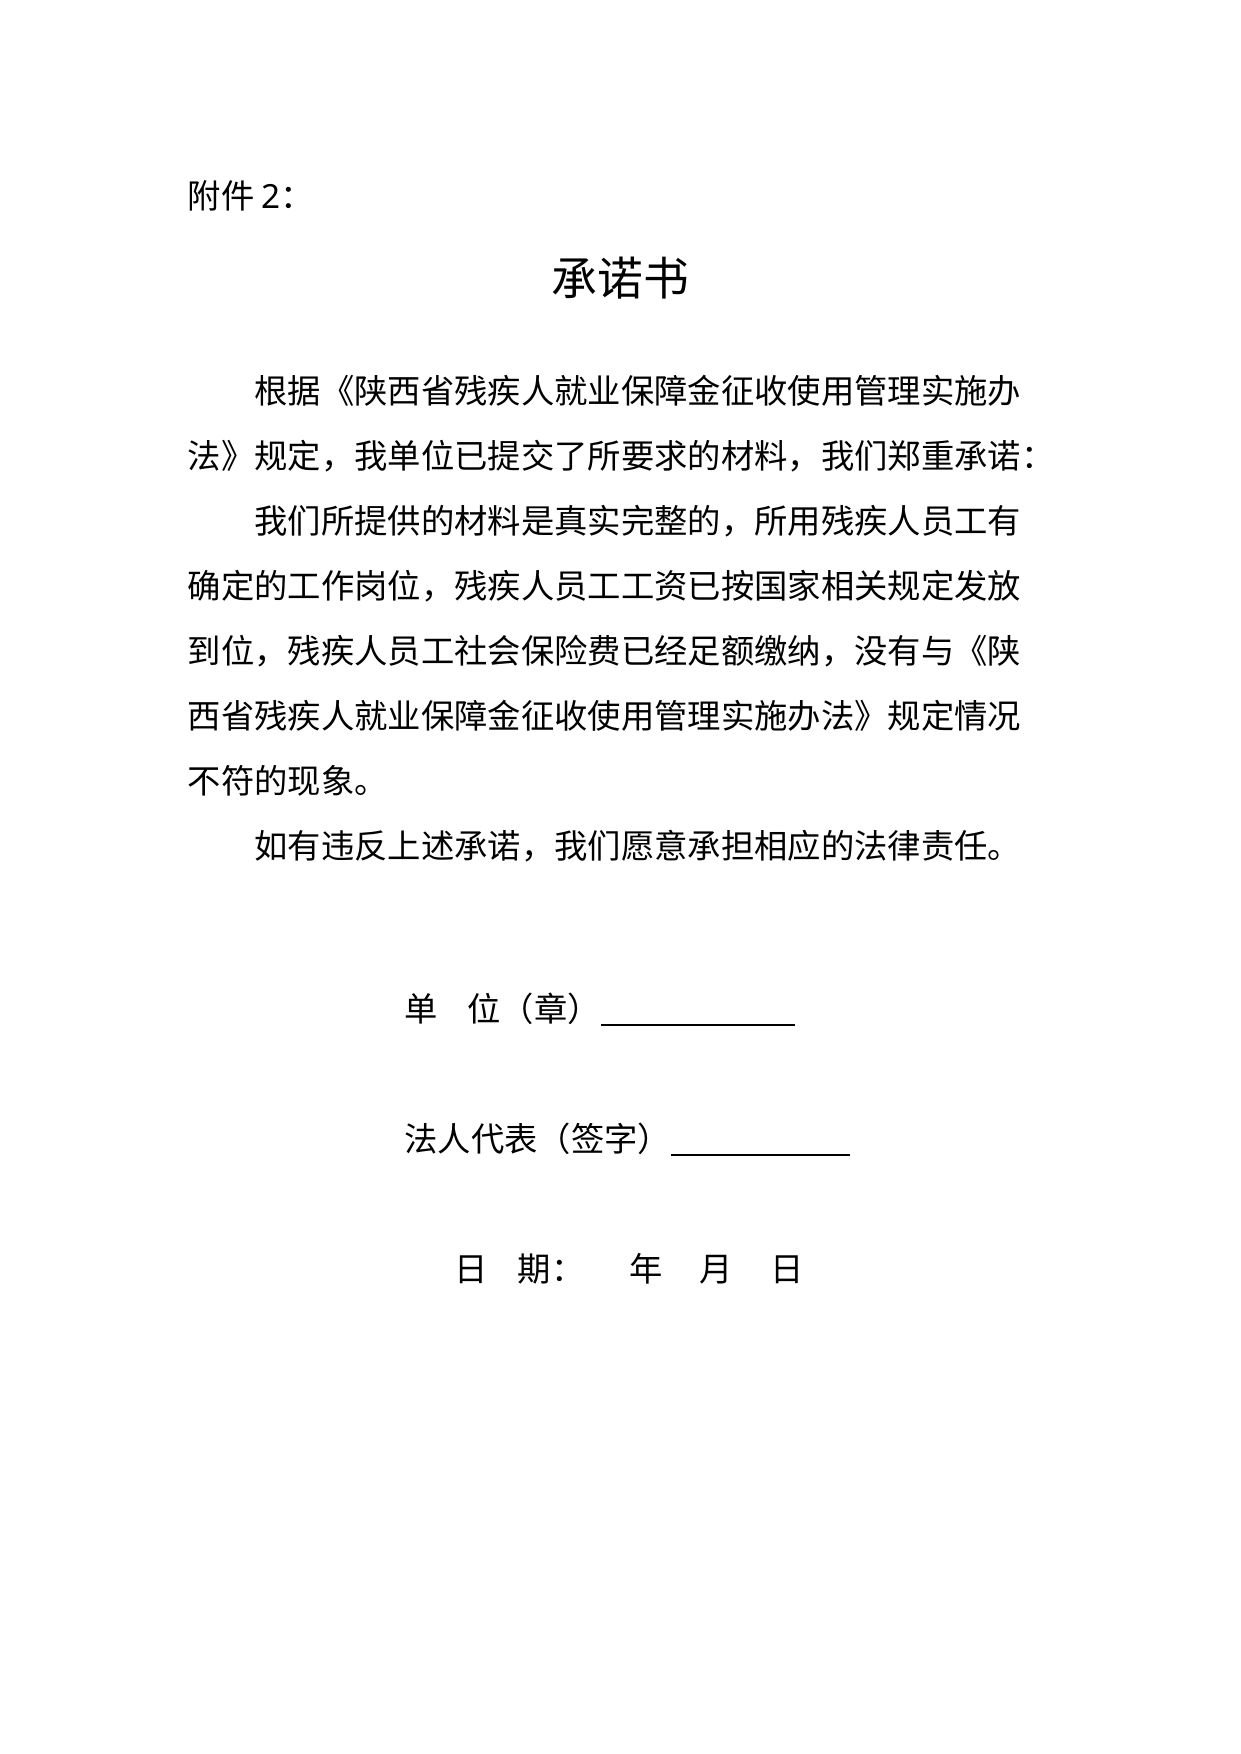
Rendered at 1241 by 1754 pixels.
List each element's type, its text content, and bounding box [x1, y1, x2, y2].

text 根据《陕西省残疾人就业保障金征收使用管理实施办法》规定，我单位已提交了所要求的材料，我们郑重承诺： [187, 357, 1053, 487]
text 法人代表（签字） [187, 1104, 1053, 1169]
text 单 位（章） [187, 974, 1053, 1039]
text 承诺书 [187, 227, 1053, 324]
text 日 期： 年 月 日 [187, 1234, 1053, 1299]
text 附件2： [187, 162, 1053, 227]
text 如有违反上述承诺，我们愿意承担相应的法律责任。 [187, 812, 1053, 877]
text 我们所提供的材料是真实完整的，所用残疾人员工有确定的工作岗位，残疾人员工工资已按国家相关规定发放到位，残疾人员工社会保险费已经足额缴纳，没有与《陕西省残疾人就业保障金征收使用管理实施办法》规定情况不符的现象。 [187, 487, 1053, 812]
